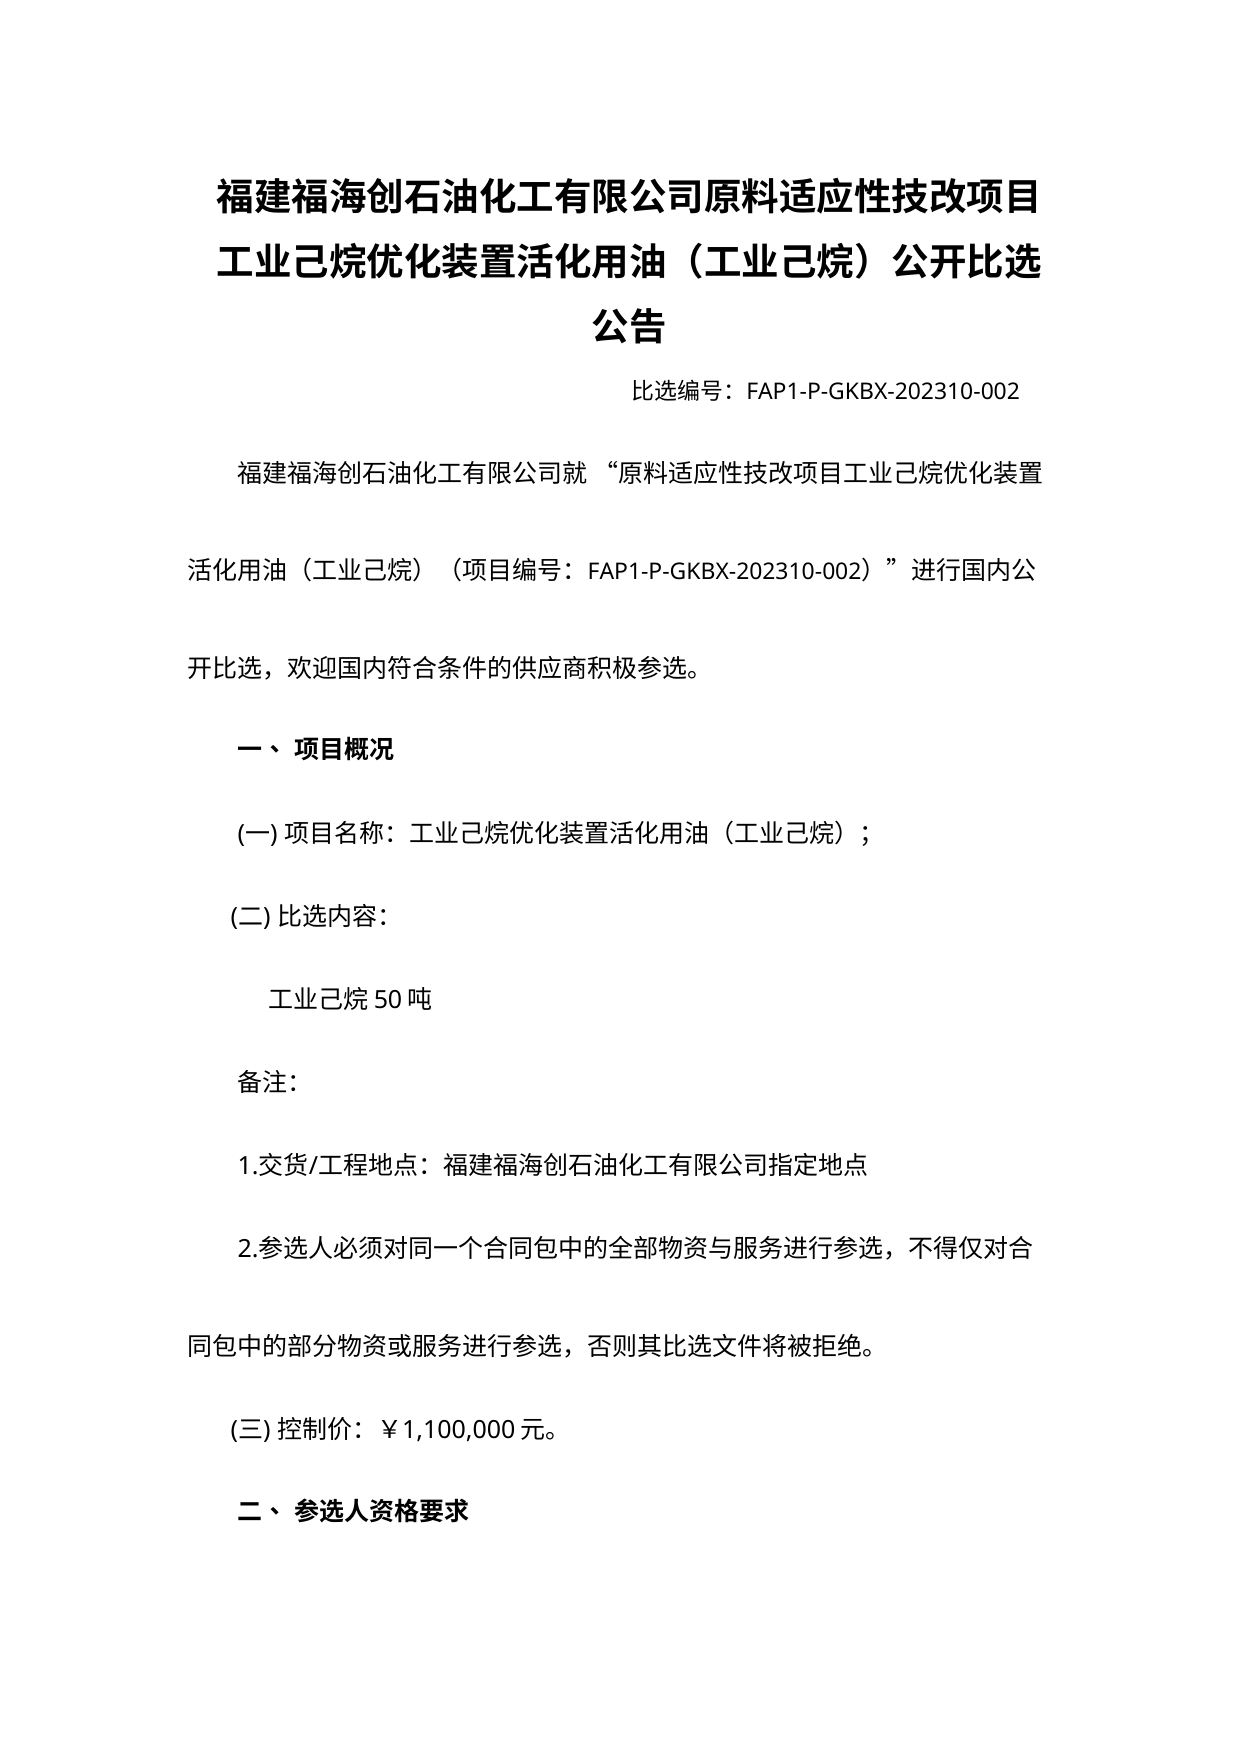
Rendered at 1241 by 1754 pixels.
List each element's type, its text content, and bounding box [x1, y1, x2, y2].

text 福建福海创石油化工有限公司原料适应性技改项目工业己烷优化装置活化用油（工业己烷）公开比选公告 [205, 162, 1053, 357]
text 福建福海创石油化工有限公司就 “原料适应性技改项目工业己烷优化装置活化用油（工业己烷）（项目编号：FAP1-P-GKBX-202310-002）”进行国内公开比选，欢迎国内符合条件的供应商积极参选。 [187, 439, 1053, 699]
list 工业己烷 50吨 [268, 965, 1053, 1030]
list 控制价：￥1,100,000元。 [230, 1395, 1053, 1460]
text 备注： [187, 1048, 1053, 1113]
text 1.交货/工程地点：福建福海创石油化工有限公司指定地点 [187, 1131, 1053, 1196]
list 比选内容： [230, 882, 1053, 947]
list 项目概况 [187, 717, 1053, 782]
text 2.参选人必须对同一个合同包中的全部物资与服务进行参选，不得仅对合同包中的部分物资或服务进行参选，否则其比选文件将被拒绝。 [187, 1214, 1053, 1377]
text 比选编号：FAP1-P-GKBX-202310-002 [187, 357, 1020, 422]
list 参选人资格要求 [187, 1478, 1053, 1543]
list 项目名称：工业己烷优化装置活化用油（工业己烷）； [187, 799, 1053, 864]
